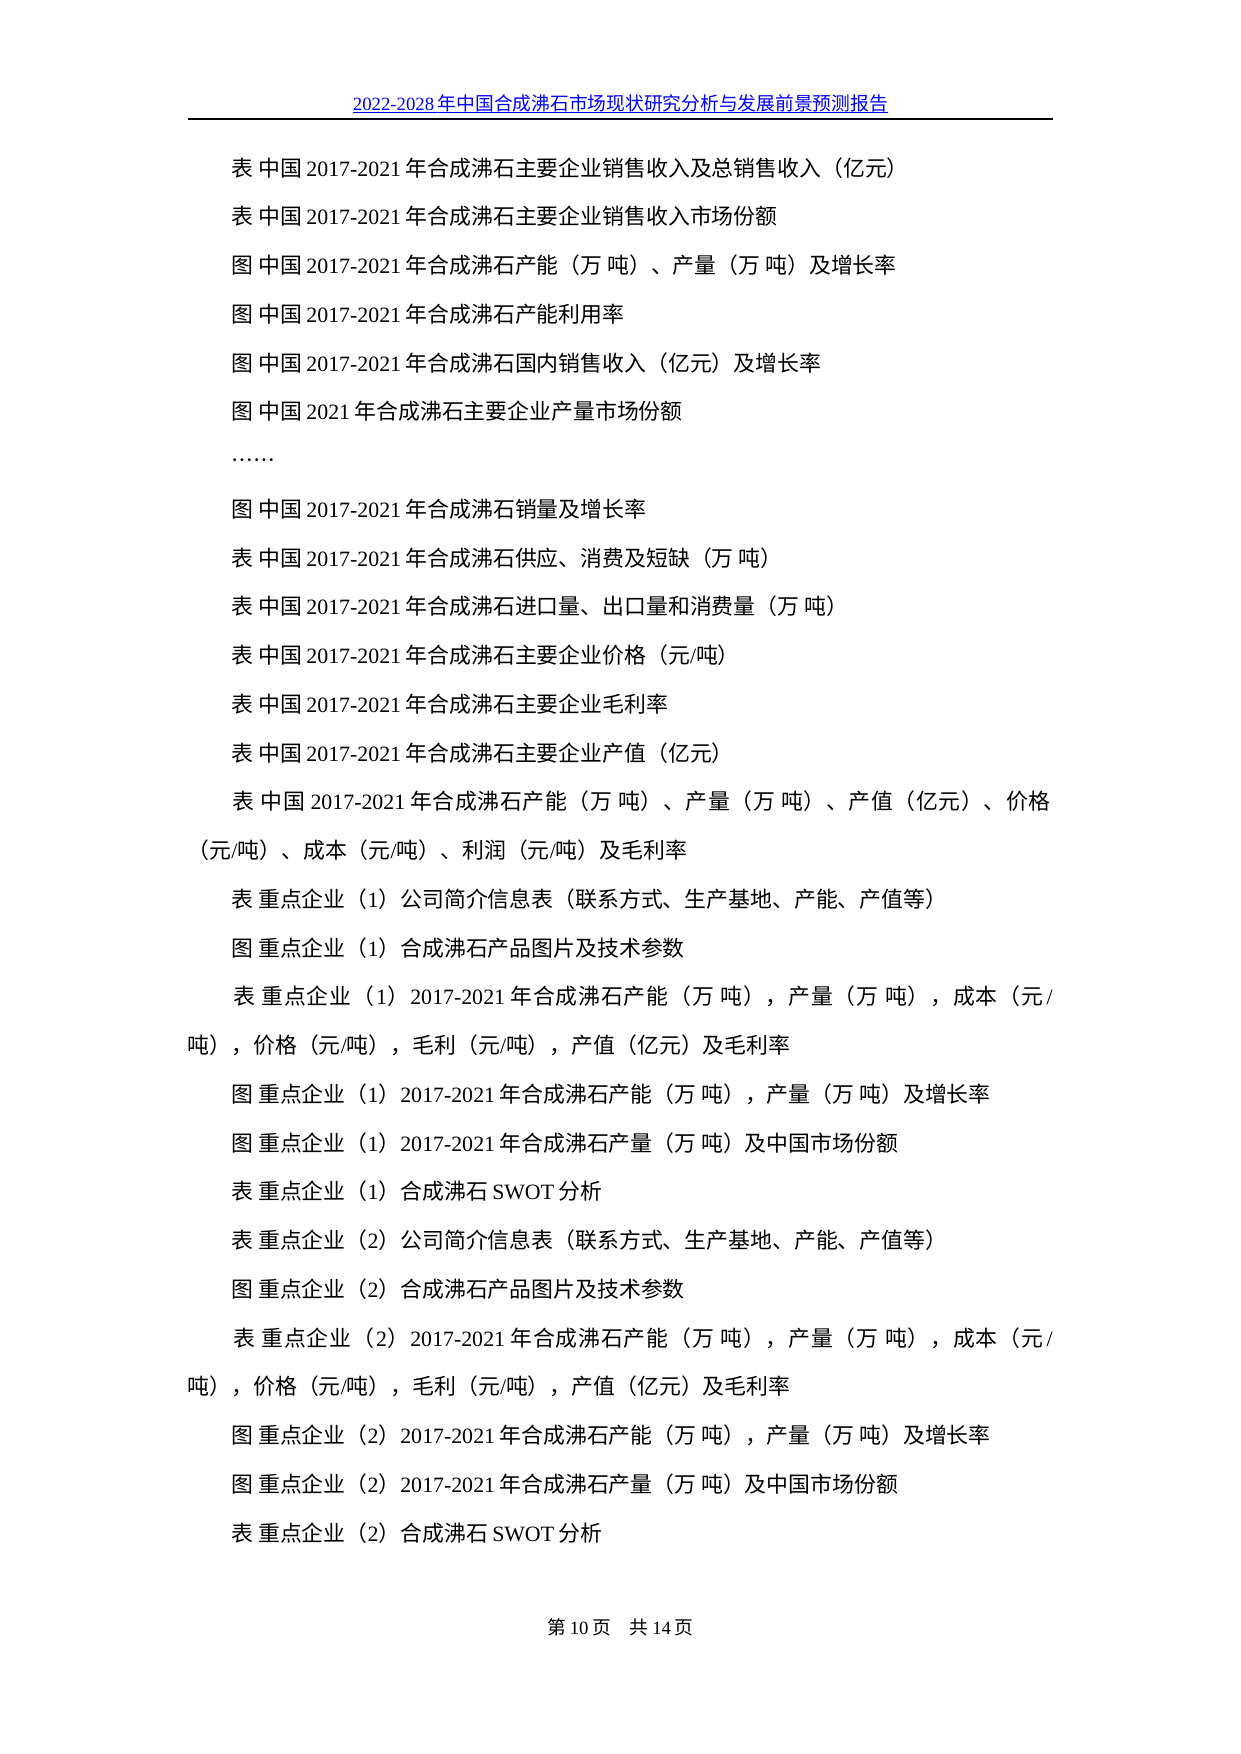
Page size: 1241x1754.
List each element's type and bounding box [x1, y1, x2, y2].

text [187, 150, 1053, 1548]
